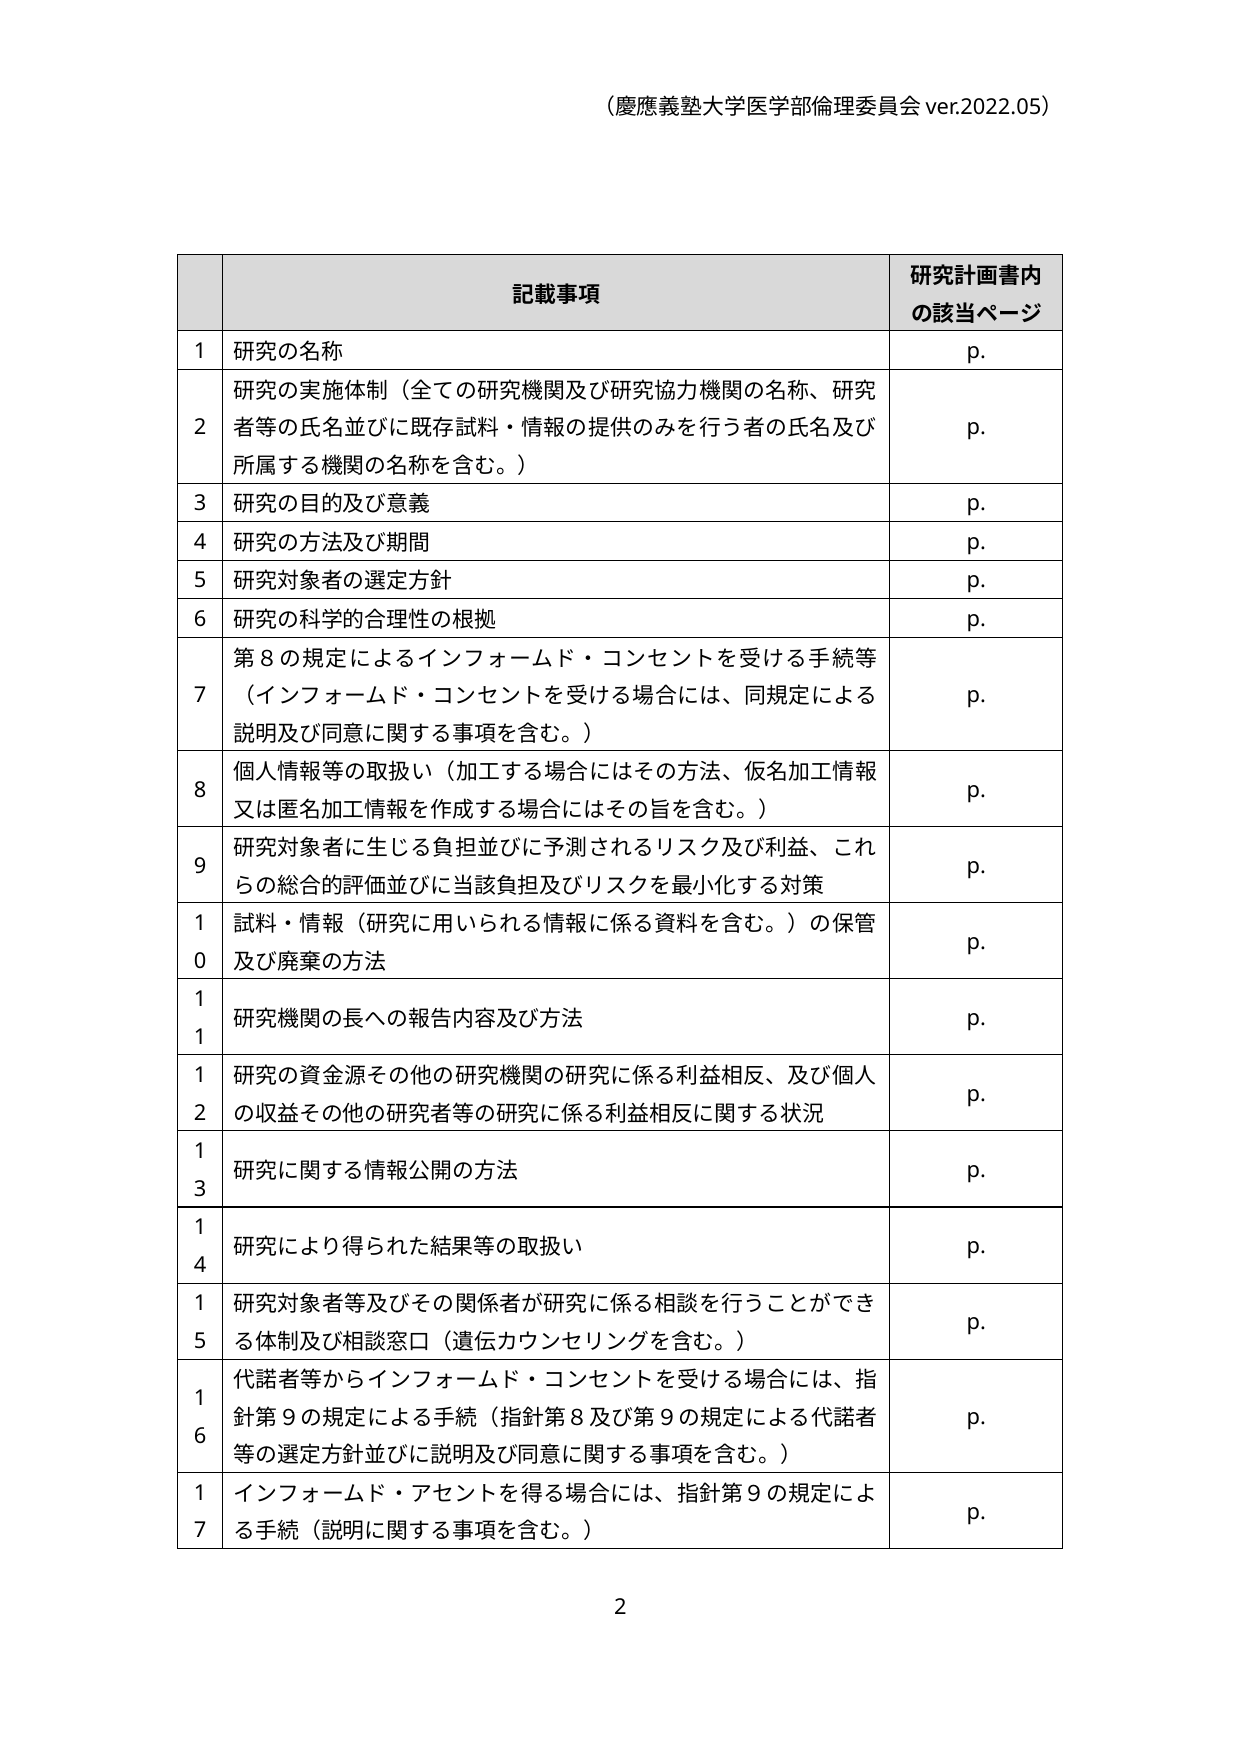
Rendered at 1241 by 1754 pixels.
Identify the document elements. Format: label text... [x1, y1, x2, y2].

table_cell p. [890, 561, 1062, 598]
table_cell p. [890, 1284, 1062, 1358]
table_cell p. [890, 751, 1062, 826]
table_cell 研究対象者等及びその関係者が研究に係る相談を行うことができる体制及び相談窓口（遺伝カウンセリングを含む。） [223, 1284, 889, 1358]
table_cell 個人情報等の取扱い（加工する場合にはその方法、仮名加工情報又は匿名加工情報を作成する場合にはその旨を含む。） [223, 751, 889, 826]
table_cell 8 [178, 751, 222, 826]
table_cell 13 [178, 1131, 222, 1206]
table_cell 研究の方法及び期間 [223, 522, 889, 559]
table_cell p. [890, 522, 1062, 559]
table_cell 第８の規定によるインフォームド・コンセントを受ける手続等（インフォームド・コンセントを受ける場合には、同規定による説明及び同意に関する事項を含む。） [223, 638, 889, 750]
table_cell p. [890, 1055, 1062, 1130]
table_cell 7 [178, 638, 222, 750]
table_cell 試料・情報（研究に用いられる情報に係る資料を含む。）の保管及び廃棄の方法 [223, 903, 889, 978]
table_cell インフォームド・アセントを得る場合には、指針第９の規定による手続（説明に関する事項を含む。） [223, 1473, 889, 1548]
table_cell p. [890, 1360, 1062, 1472]
table_cell 研究の実施体制（全ての研究機関及び研究協力機関の名称、研究者等の氏名並びに既存試料・情報の提供のみを行う者の氏名及び所属する機関の名称を含む。） [223, 370, 889, 482]
table_cell 1 [178, 331, 222, 369]
table_cell 14 [178, 1208, 222, 1282]
table_cell p. [890, 1131, 1062, 1206]
table_cell 研究の名称 [223, 331, 889, 369]
table_cell p. [890, 1473, 1062, 1548]
table_cell 3 [178, 484, 222, 521]
table_cell 研究対象者に生じる負担並びに予測されるリスク及び利益、これらの総合的評価並びに当該負担及びリスクを最小化する対策 [223, 827, 889, 902]
table_cell 研究の資金源その他の研究機関の研究に係る利益相反、及び個人の収益その他の研究者等の研究に係る利益相反に関する状況 [223, 1055, 889, 1130]
table_cell 研究機関の長への報告内容及び方法 [223, 979, 889, 1054]
table_cell 2 [178, 370, 222, 482]
table_header 記載事項 [223, 255, 889, 330]
table_cell 9 [178, 827, 222, 902]
table_cell p. [890, 1208, 1062, 1282]
table_cell 16 [178, 1360, 222, 1472]
table_cell 4 [178, 522, 222, 559]
table_cell 15 [178, 1284, 222, 1358]
table_header 研究計画書内の該当ページ [890, 255, 1062, 330]
table_cell 代諾者等からインフォームド・コンセントを受ける場合には、指針第９の規定による手続（指針第８及び第９の規定による代諾者等の選定方針並びに説明及び同意に関する事項を含む。） [223, 1360, 889, 1472]
table_cell p. [890, 979, 1062, 1054]
table_cell 研究の目的及び意義 [223, 484, 889, 521]
table_header [178, 255, 222, 330]
table_cell 11 [178, 979, 222, 1054]
table_cell 17 [178, 1473, 222, 1548]
table_cell p. [890, 903, 1062, 978]
table_cell 6 [178, 599, 222, 637]
table_cell p. [890, 599, 1062, 637]
table_cell 10 [178, 903, 222, 978]
table_cell 研究の科学的合理性の根拠 [223, 599, 889, 637]
table_cell 研究により得られた結果等の取扱い [223, 1208, 889, 1282]
table_cell 研究に関する情報公開の方法 [223, 1131, 889, 1206]
table_cell 12 [178, 1055, 222, 1130]
table_cell p. [890, 638, 1062, 750]
table_cell p. [890, 484, 1062, 521]
table_cell p. [890, 827, 1062, 902]
table_cell p. [890, 370, 1062, 482]
table_cell 5 [178, 561, 222, 598]
table_cell 研究対象者の選定方針 [223, 561, 889, 598]
table_cell p. [890, 331, 1062, 369]
